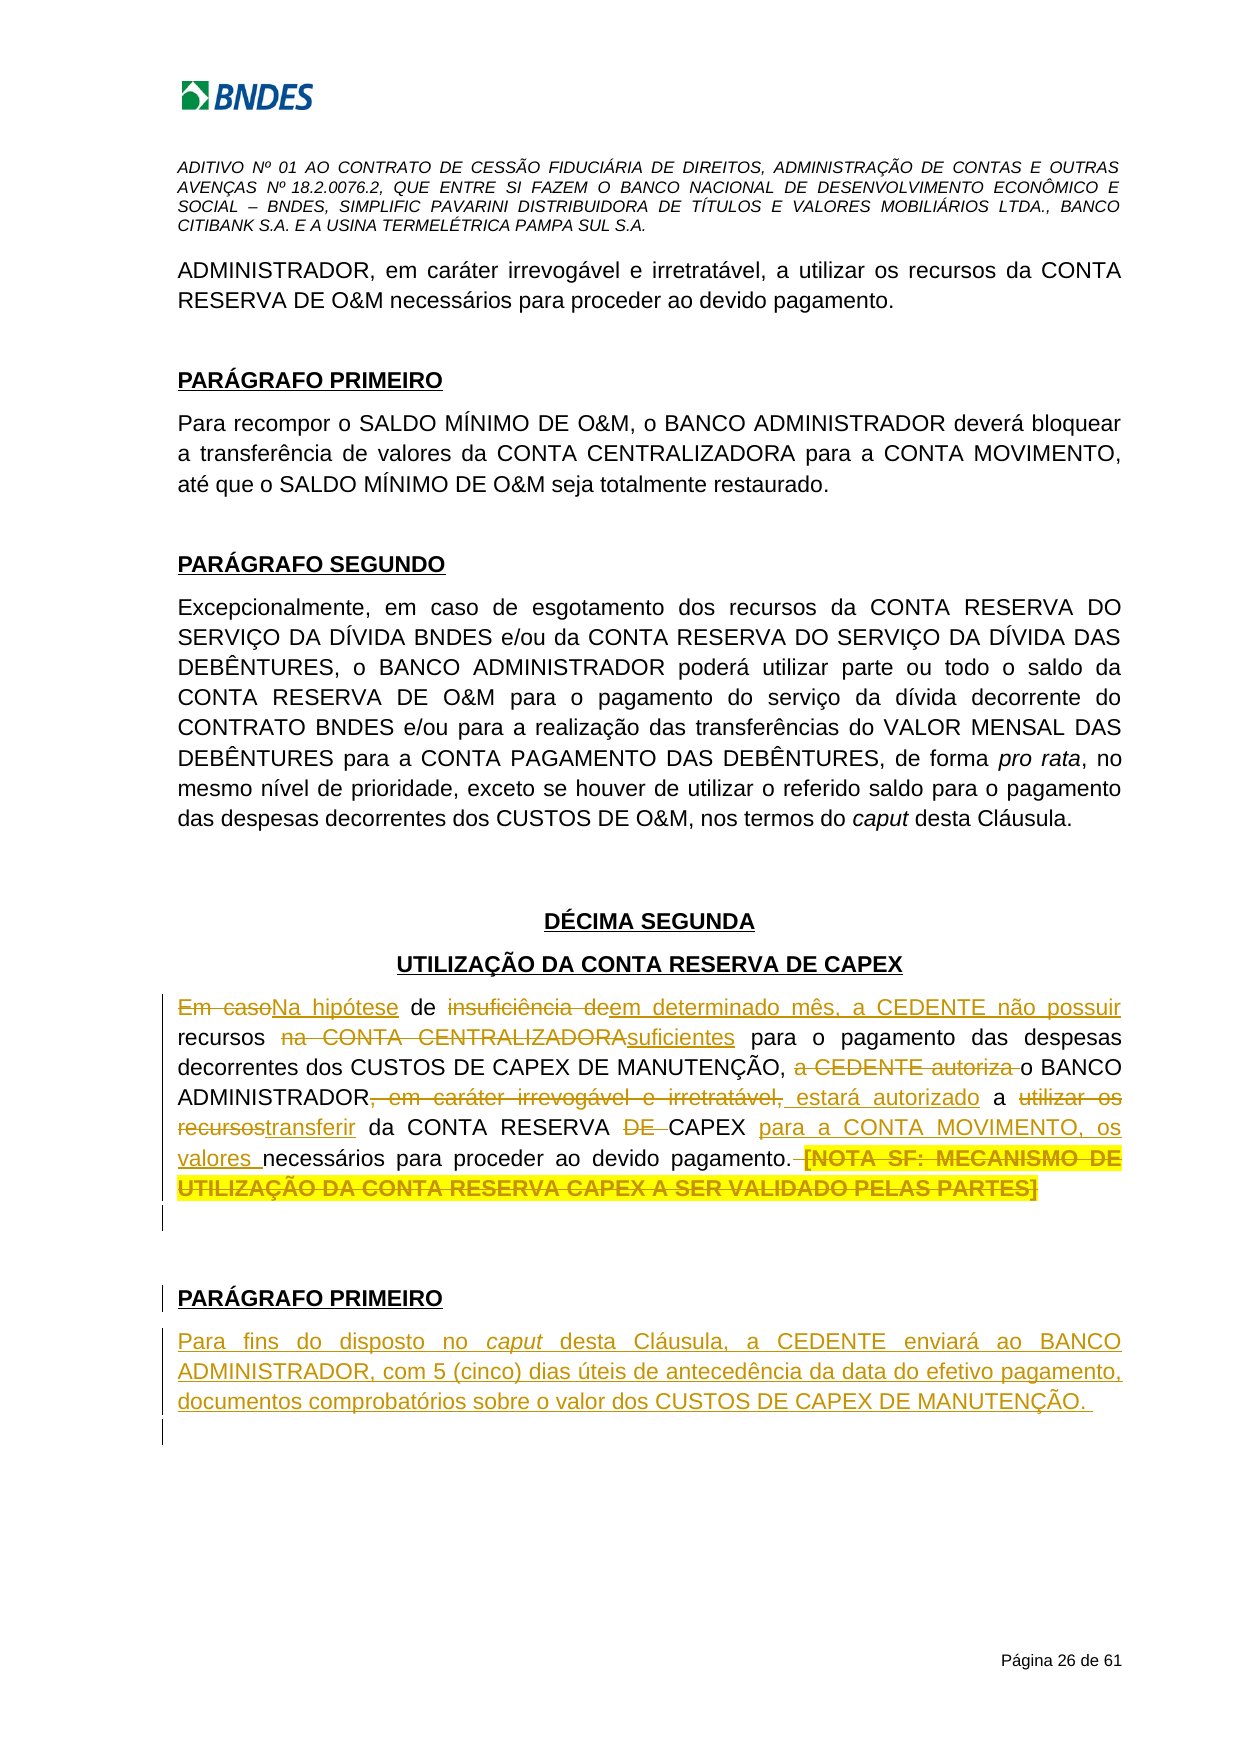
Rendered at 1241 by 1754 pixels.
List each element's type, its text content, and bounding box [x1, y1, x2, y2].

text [177, 257, 1122, 314]
subtitle PARÁGRAFO PRIMEIRO [177, 367, 1122, 394]
subtitle PARÁGRAFO PRIMEIRO [177, 1285, 1122, 1312]
text Para recompor o SALDO MÍNIMO DE O&M, o BANCO ADMINISTRADOR deverá bloquear a transferência de valores da CONTA CENTRALIZADORA para a CONTA MOVIMENTO, até que o SALDO MÍNIMO DE O&M seja totalmente restaurado. [177, 410, 1122, 497]
text de recursos para o pagamento das despesas decorrentes dos CUSTOS DE CAPEX DE MANUTENÇÃO, o BANCO ADMINISTRADOR a da CONTA RESERVA CAPEX necessários para proceder ao devido pagamento. [177, 993, 1122, 1201]
picture [182, 81, 313, 110]
text UTILIZAÇÃO DA CONTA RESERVA DE CAPEX [177, 951, 1122, 977]
subtitle PARÁGRAFO SEGUNDO [177, 551, 1122, 577]
text DÉCIMA SEGUNDA [177, 908, 1122, 934]
text Excepcionalmente, em caso de esgotamento dos recursos da CONTA RESERVA DO SERVIÇO DA DÍVIDA BNDES e/ou da CONTA RESERVA DO SERVIÇO DA DÍVIDA DAS DEBÊNTURES, o BANCO ADMINISTRADOR poderá utilizar parte ou todo o saldo da CONTA RESERVA DE O&M para o pagamento do serviço da dívida decorrente do CONTRATO BNDES e/ou para a realização das transferências do VALOR MENSAL DAS DEBÊNTURES para a CONTA PAGAMENTO DAS DEBÊNTURES, de forma pro rata, no mesmo nível de prioridade, exceto se houver de utilizar o referido saldo para o pagamento das despesas decorrentes dos CUSTOS DE O&M, nos termos do caput desta Cláusula. [177, 593, 1122, 831]
